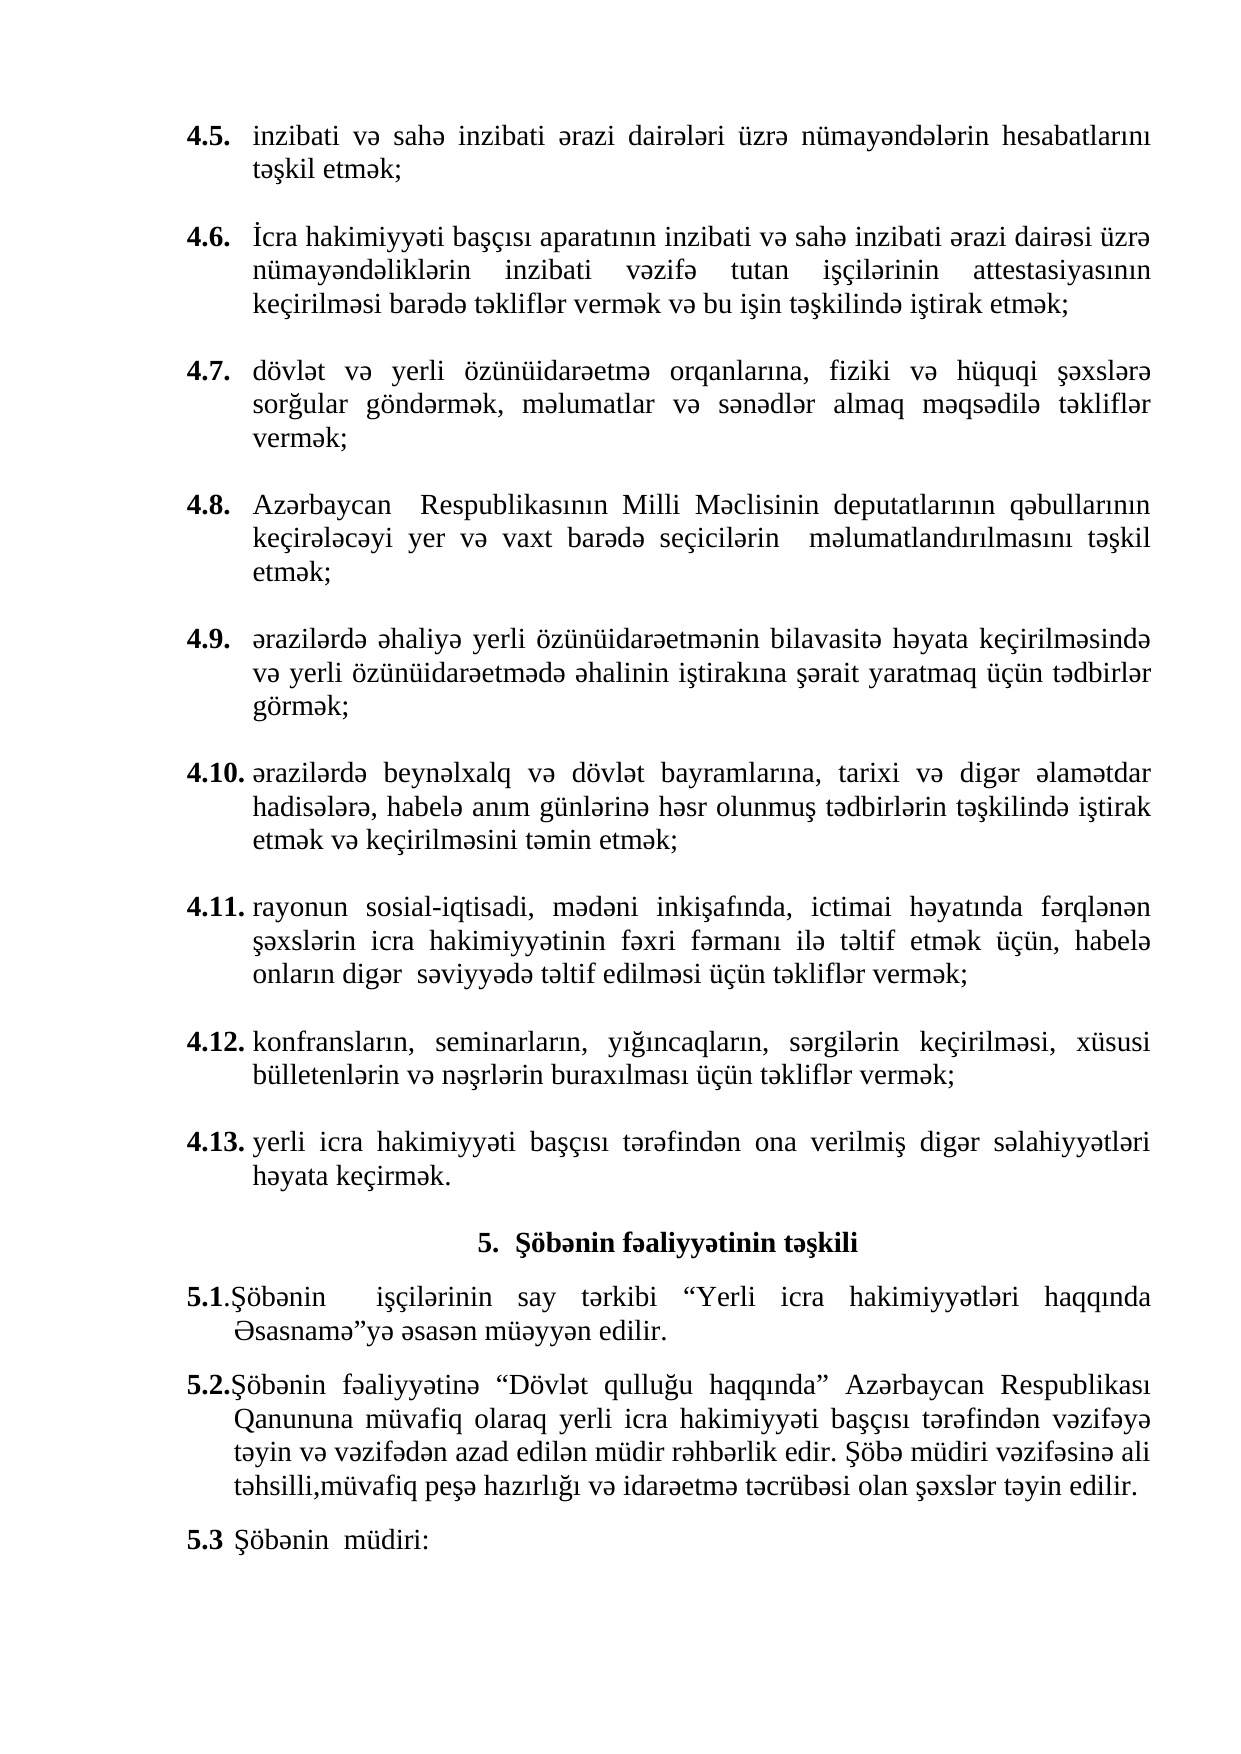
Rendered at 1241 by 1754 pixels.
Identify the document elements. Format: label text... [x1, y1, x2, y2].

list İcra hakimiyyəti başçısı aparatının inzibati və sahə inzibati ərazi dairəsi üzrə nümayəndəliklərin inzibati vəzifə tutan işçilərinin attestasiyasının keçirilməsi barədə təkliflər vermək və bu işin təşkilində iştirak etmək; [187, 219, 1152, 319]
list yerli icra hakimiyyəti başçısı tərəfindən ona verilmiş digər səlahiyyətləri həyata keçirmək. [187, 1124, 1152, 1191]
list Azərbaycan Respublikasının Milli Məclisinin deputatlarının qəbullarının keçirələcəyi yer və vaxt barədə seçicilərin məlumatlandırılmasını təşkil etmək; [187, 487, 1152, 588]
list konfransların, seminarların, yığıncaqların, sərgilərin keçirilməsi, xüsusi bülletenlərin və nəşrlərin buraxılması üçün təkliflər vermək; [187, 1024, 1152, 1091]
list ərazilərdə əhaliyə yerli özünüidarəetmənin bilavasitə həyata keçirilməsində və yerli özünüidarəetmədə əhalinin iştirakına şərait yaratmaq üçün tədbirlər görmək; [187, 621, 1152, 722]
text 5.1.Şöbənin işçilərinin say tərkibi “Yerli icra hakimiyyətləri haqqında Əsasnamə”yə əsasən müəyyən edilir. [187, 1279, 1152, 1346]
list inzibati və sahə inzibati ərazi dairələri üzrə nümayəndələrin hesabatlarını təşkil etmək; [187, 118, 1152, 185]
text 5.2.Şöbənin fəaliyyətinə “Dövlət qulluğu haqqında” Azərbaycan Respublikası Qanununa müvafiq olaraq yerli icra hakimiyyəti başçısı tərəfindən vəzifəyə təyin və vəzifədən azad edilən müdir rəhbərlik edir. Şöbə müdiri vəzifəsinə ali təhsilli,müvafiq peşə hazırlığı və idarəetmə təcrübəsi olan şəxslər təyin edilir. [187, 1367, 1152, 1501]
list Şöbənin fəaliyyətinin təşkili [477, 1225, 1152, 1258]
list rayonun sosial-iqtisadi, mədəni inkişafında, ictimai həyatında fərqlənən şəxslərin icra hakimiyyətinin fəxri fərmanı ilə təltif etmək üçün, habelə onların digər səviyyədə təltif edilməsi üçün təkliflər vermək; [187, 889, 1152, 990]
text 5.3 Şöbənin müdiri: [187, 1522, 1152, 1556]
list dövlət və yerli özünüidarəetmə orqanlarına, fiziki və hüquqi şəxslərə sorğular göndərmək, məlumatlar və sənədlər almaq məqsədilə təkliflər vermək; [187, 353, 1152, 453]
list ərazilərdə beynəlxalq və dövlət bayramlarına, tarixi və digər əlamətdar hadisələrə, habelə anım günlərinə həsr olunmuş tədbirlərin təşkilində iştirak etmək və keçirilməsini təmin etmək; [187, 755, 1152, 856]
